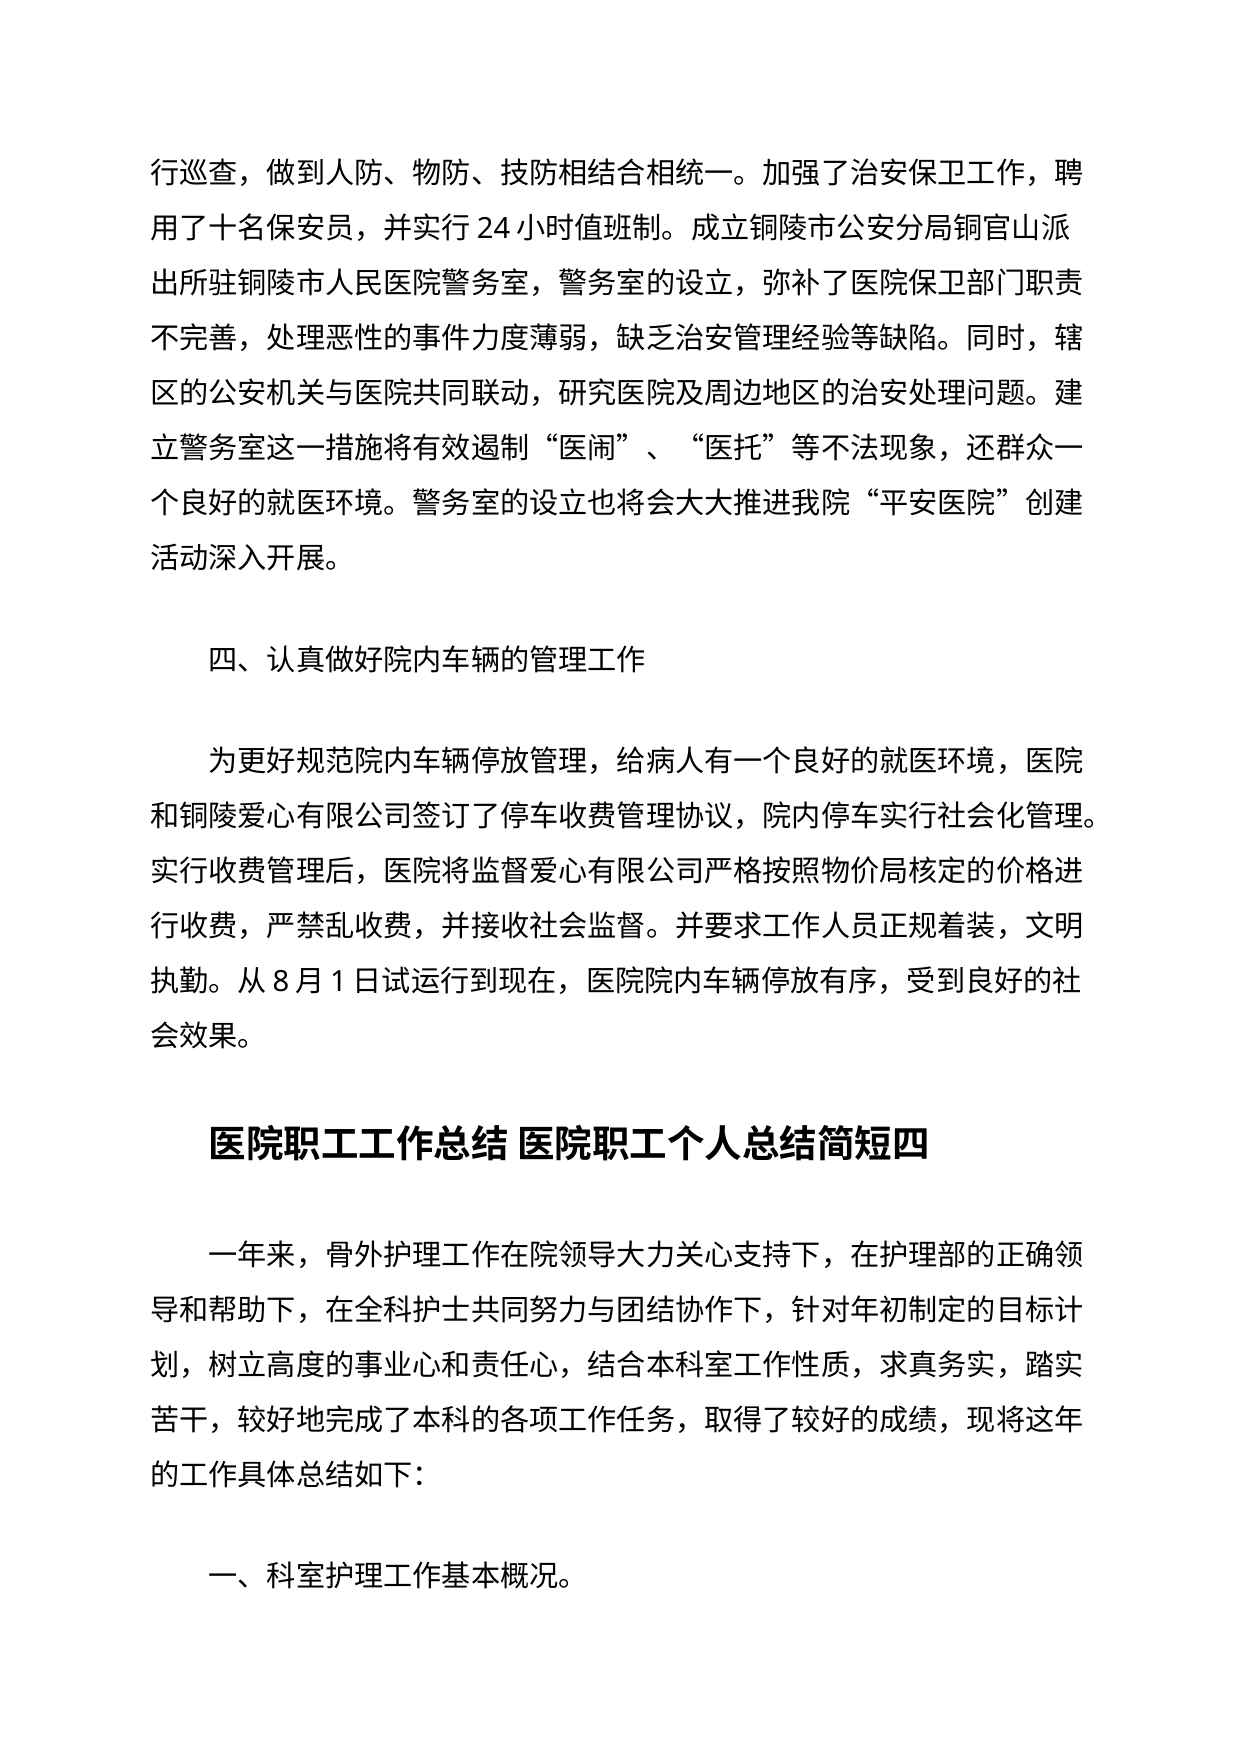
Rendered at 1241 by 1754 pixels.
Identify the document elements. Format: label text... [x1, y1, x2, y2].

text 医院职工工作总结 医院职工个人总结简短四 [150, 1114, 1090, 1168]
text 为更好规范院内车辆停放管理，给病人有一个良好的就医环境，医院和铜陵爱心有限公司签订了停车收费管理协议，院内停车实行社会化管理。实行收费管理后，医院将监督爱心有限公司严格按照物价局核定的价格进行收费，严禁乱收费，并接收社会监督。并要求工作人员正规着装，文明执勤。从8月1日试运行到现在，医院院内车辆停放有序，受到良好的社会效果。 [150, 738, 1090, 1055]
text 一、科室护理工作基本概况。 [150, 1553, 1090, 1595]
text 四、认真做好院内车辆的管理工作 [150, 636, 1090, 678]
text 一年来，骨外护理工作在院领导大力关心支持下，在护理部的正确领导和帮助下，在全科护士共同努力与团结协作下，针对年初制定的目标计划，树立高度的事业心和责任心，结合本科室工作性质，求真务实，踏实苦干，较好地完成了本科的各项工作任务，取得了较好的成绩，现将这年的工作具体总结如下： [150, 1232, 1090, 1493]
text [150, 150, 1090, 577]
